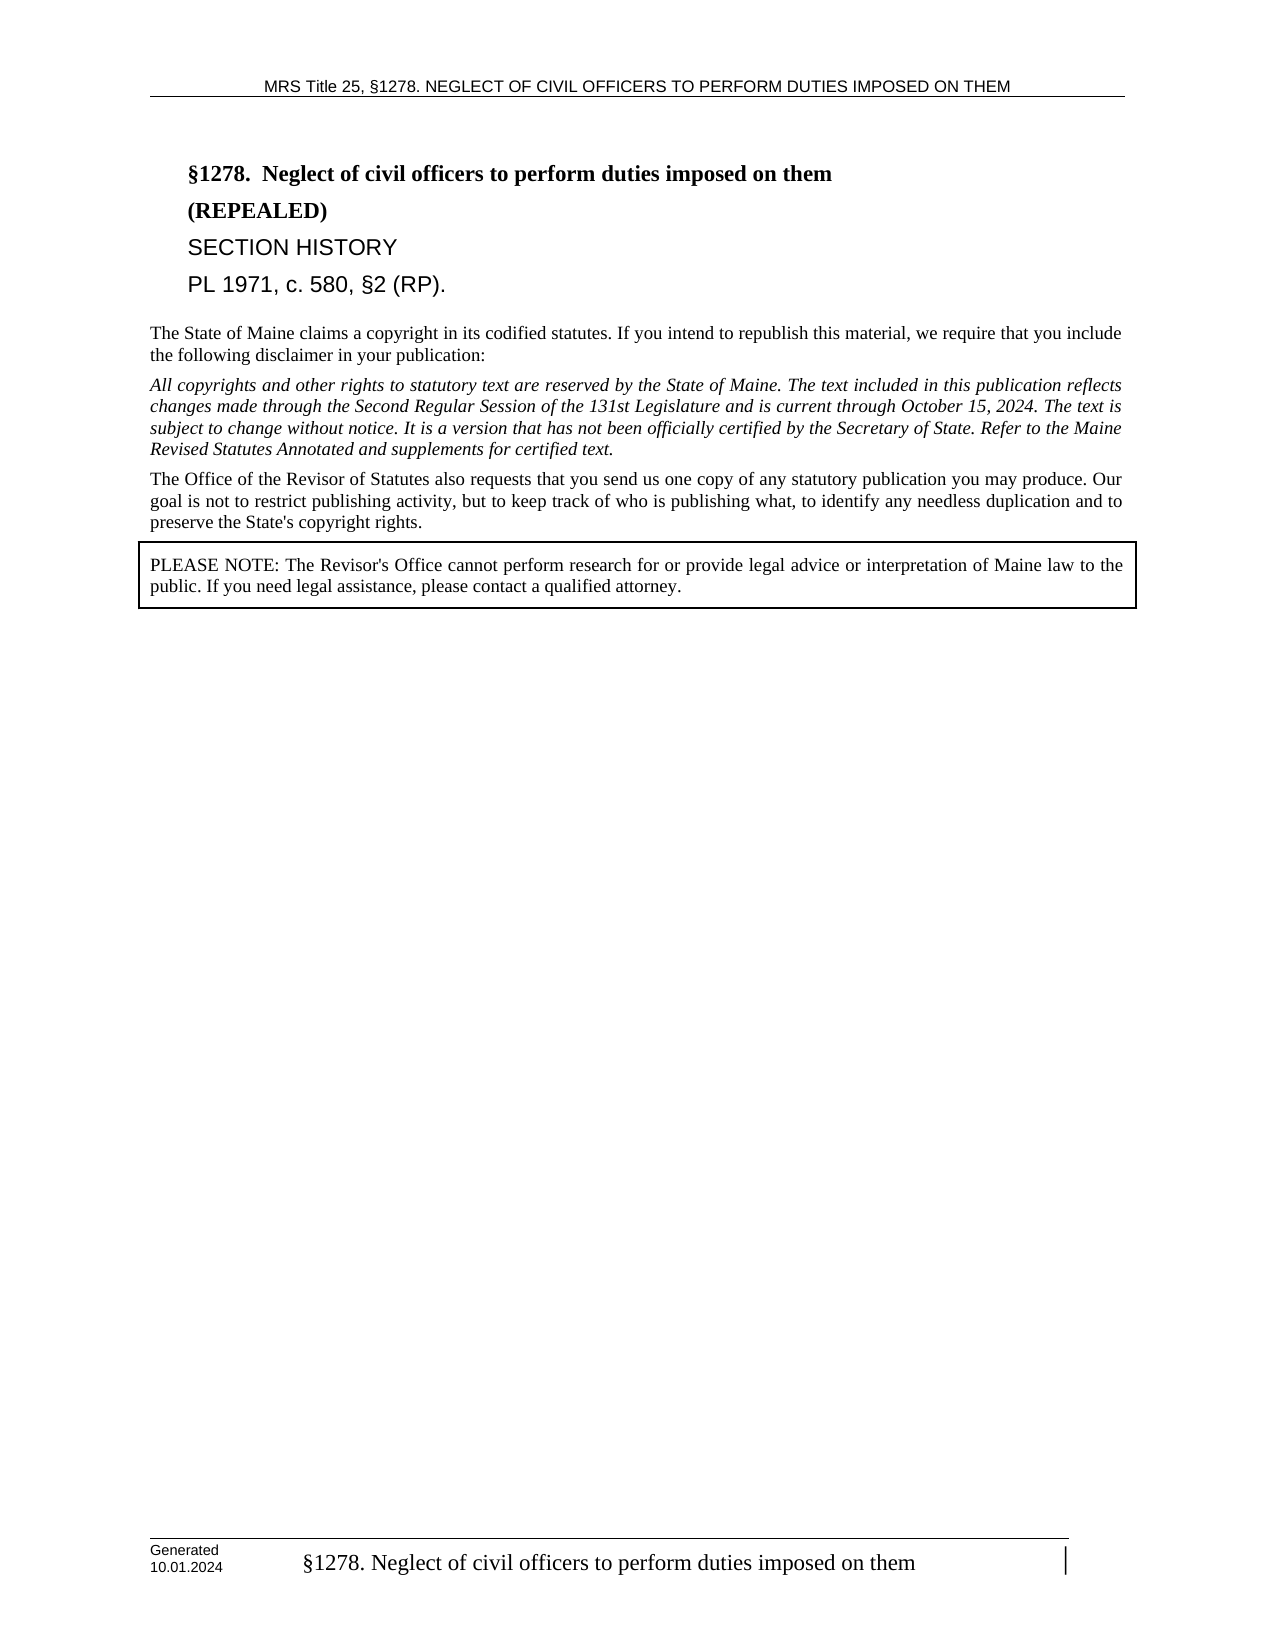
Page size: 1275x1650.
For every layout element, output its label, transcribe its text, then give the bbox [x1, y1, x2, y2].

text All copyrights and other rights to statutory text are reserved by the State of Maine. The text included in this publication reflects changes made through the Second Regular Session of the 131st Legislature and is current through October 15, 2024 . The text is subject to change without notice. It is a version that has not been officially certified by the Secretary of State. Refer to the Maine Revised Statutes Annotated and supplements for certified text. [150, 373, 1125, 460]
text SECTION HISTORY [187, 234, 1125, 260]
text PL 1971, c. 580, §2 (RP). [187, 271, 1125, 297]
text The Office of the Revisor of Statutes also requests that you send us one copy of any statutory publication you may produce. Our goal is not to restrict publishing activity, but to keep track of who is publishing what, to identify any needless duplication and to preserve the State's copyright rights. [150, 468, 1125, 533]
text §1278. Neglect of civil officers to perform duties imposed on them [187, 160, 1125, 187]
text (REPEALED) [187, 197, 1125, 223]
text PLEASE NOTE: The Revisor's Office cannot perform research for or provide legal advice or interpretation of Maine law to the public. If you need legal assistance, please contact a qualified attorney. [140, 543, 1135, 607]
text The State of Maine claims a copyright in its codified statutes. If you intend to republish this material, we require that you include the following disclaimer in your publication: [150, 322, 1125, 365]
